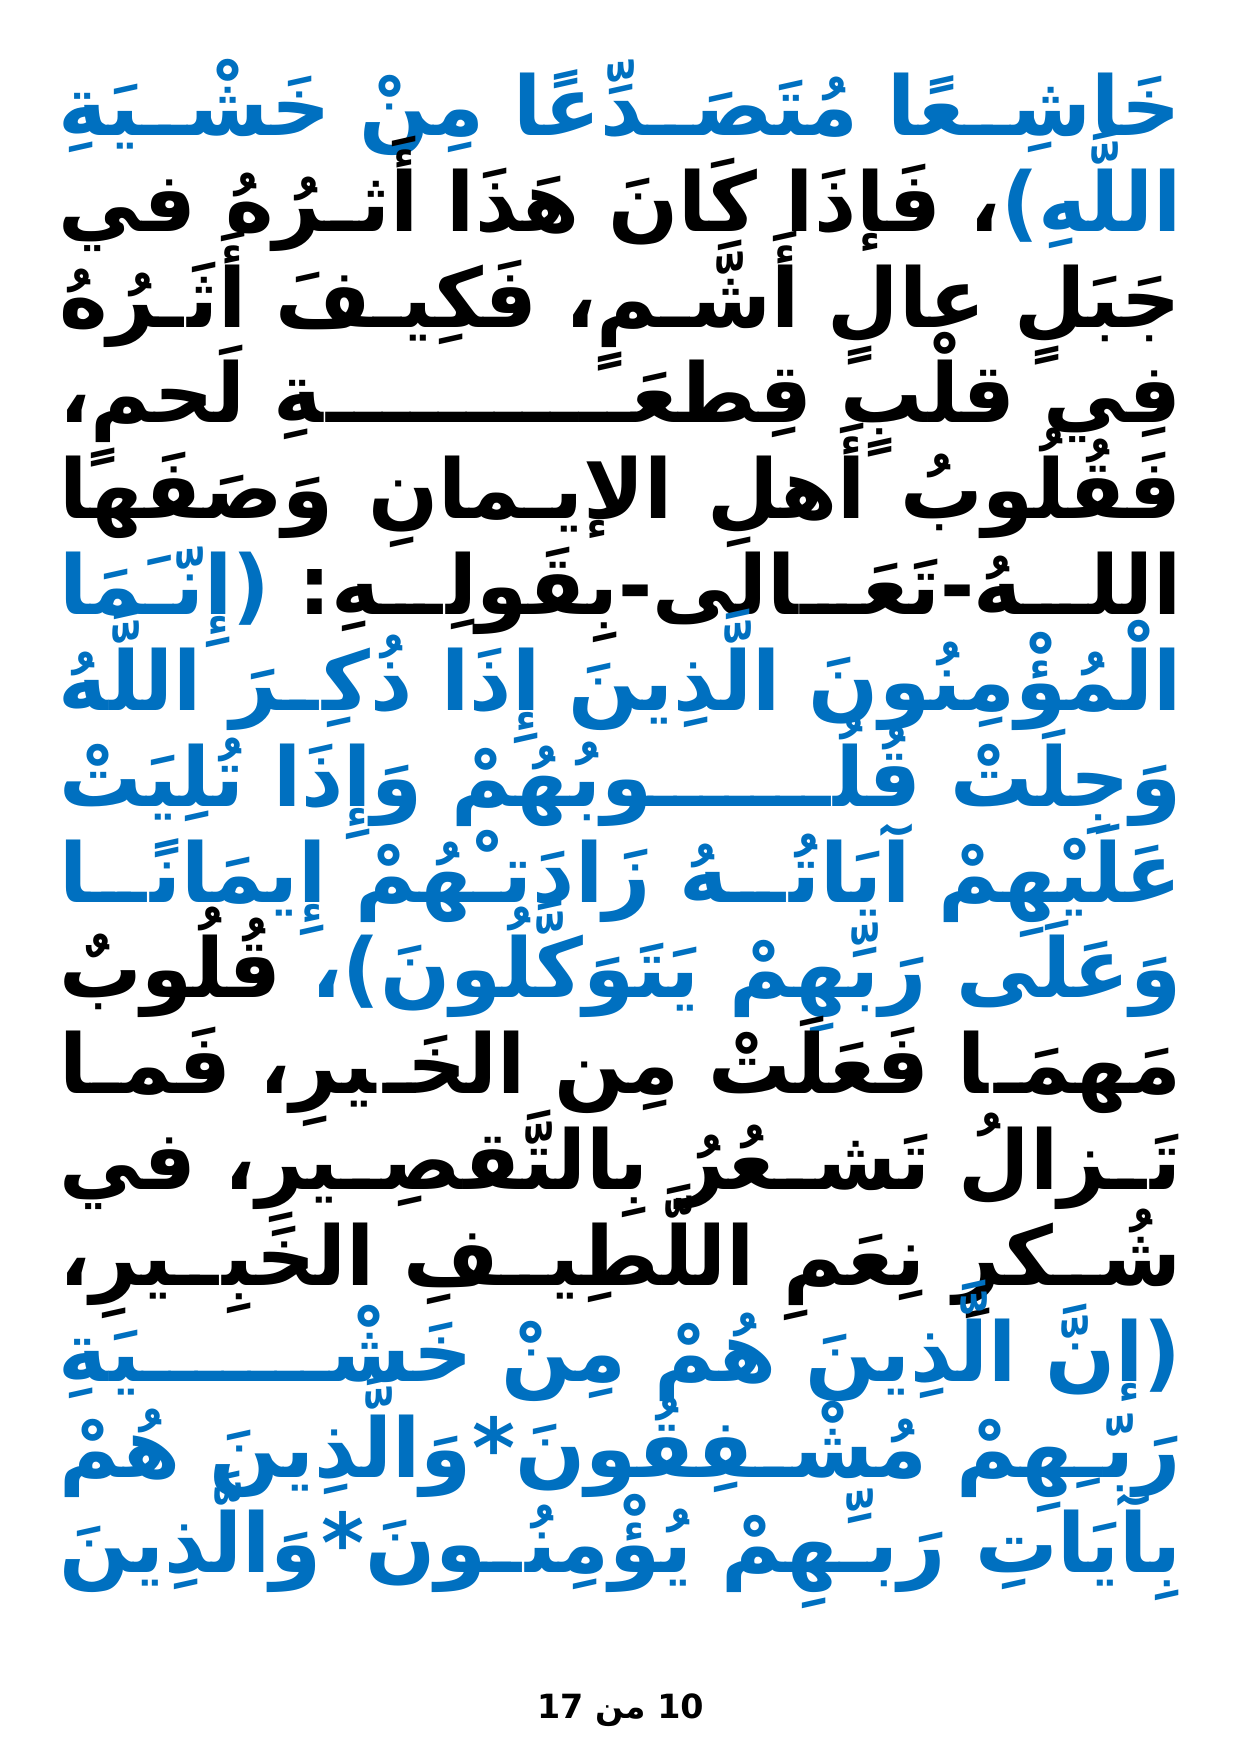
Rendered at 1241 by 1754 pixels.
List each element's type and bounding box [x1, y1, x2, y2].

text [59, 59, 1181, 1592]
